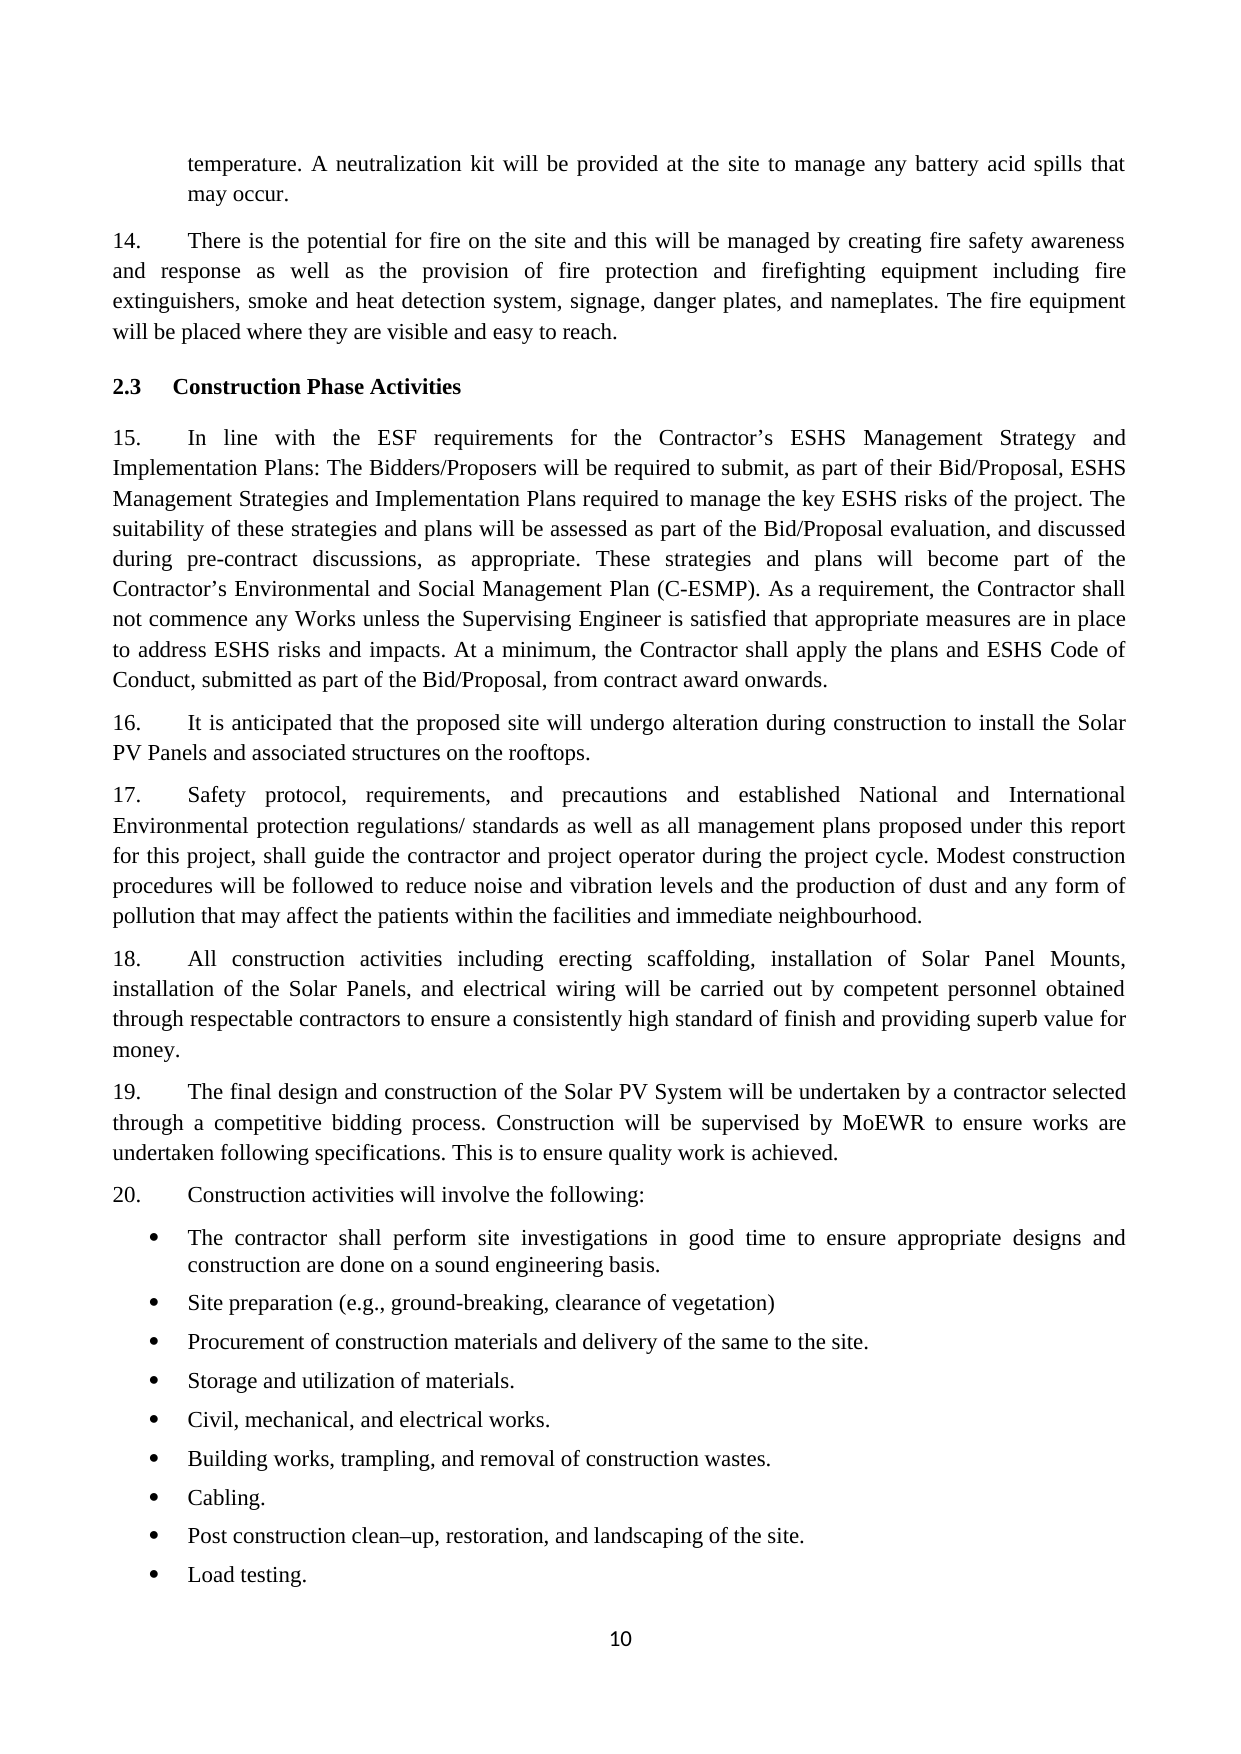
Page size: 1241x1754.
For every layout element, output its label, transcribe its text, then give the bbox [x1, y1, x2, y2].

list There is the potential for fire on the site and this will be managed by creating fire safety awareness and response as well as the provision of fire protection and firefighting equipment including fire extinguishers, smoke and heat detection system, signage, danger plates, and nameplates. The fire equipment will be placed where they are visible and easy to reach. [112, 227, 1128, 344]
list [150, 150, 1128, 207]
list It is anticipated that the proposed site will undergo alteration during construction to install the Solar PV Panels and associated structures on the rooftops. [112, 709, 1128, 765]
list Load testing. [150, 1561, 1128, 1588]
list Storage and utilization of materials. [150, 1367, 1128, 1393]
list The final design and construction of the Solar PV System will be undertaken by a contractor selected through a competitive bidding process. Construction will be supervised by MoEWR to ensure works are undertaken following specifications. This is to ensure quality work is achieved. [112, 1078, 1128, 1165]
list Civil, mechanical, and electrical works. [150, 1406, 1128, 1432]
list Procurement of construction materials and delivery of the same to the site. [150, 1328, 1128, 1355]
list Safety protocol, requirements, and precautions and established National and International Environmental protection regulations/ standards as well as all management plans proposed under this report for this project, shall guide the contractor and project operator during the project cycle. Modest construction procedures will be followed to reduce noise and vibration levels and the production of dust and any form of pollution that may affect the patients within the facilities and immediate neighbourhood. [112, 782, 1128, 929]
list Construction activities will involve the following: [112, 1182, 1128, 1208]
list The contractor shall perform site investigations in good time to ensure appropriate designs and construction are done on a sound engineering basis. [150, 1224, 1128, 1277]
list Building works, trampling, and removal of construction wastes. [150, 1445, 1128, 1471]
list All construction activities including erecting scaffolding, installation of Solar Panel Mounts, installation of the Solar Panels, and electrical wiring will be carried out by competent personnel obtained through respectable contractors to ensure a consistently high standard of finish and providing superb value for money. [112, 945, 1128, 1062]
list Cabling. [150, 1484, 1128, 1510]
list Post construction clean–up, restoration, and landscaping of the site. [150, 1523, 1128, 1549]
list Site preparation (e.g., ground-breaking, clearance of vegetation) [150, 1289, 1128, 1316]
subtitle Construction Phase Activities [112, 373, 1128, 399]
list In line with the ESF requirements for the Contractor’s ESHS Management Strategy and Implementation Plans: The Bidders/Proposers will be required to submit, as part of their Bid/Proposal, ESHS Management Strategies and Implementation Plans required to manage the key ESHS risks of the project. The suitability of these strategies and plans will be assessed as part of the Bid/Proposal evaluation, and discussed during pre-contract discussions, as appropriate. These strategies and plans will become part of the Contractor’s Environmental and Social Management Plan (C-ESMP). As a requirement, the Contractor shall not commence any Works unless the Supervising Engineer is satisfied that appropriate measures are in place to address ESHS risks and impacts. At a minimum, the Contractor shall apply the plans and ESHS Code of Conduct, submitted as part of the Bid/Proposal, from contract award onwards. [112, 424, 1128, 692]
